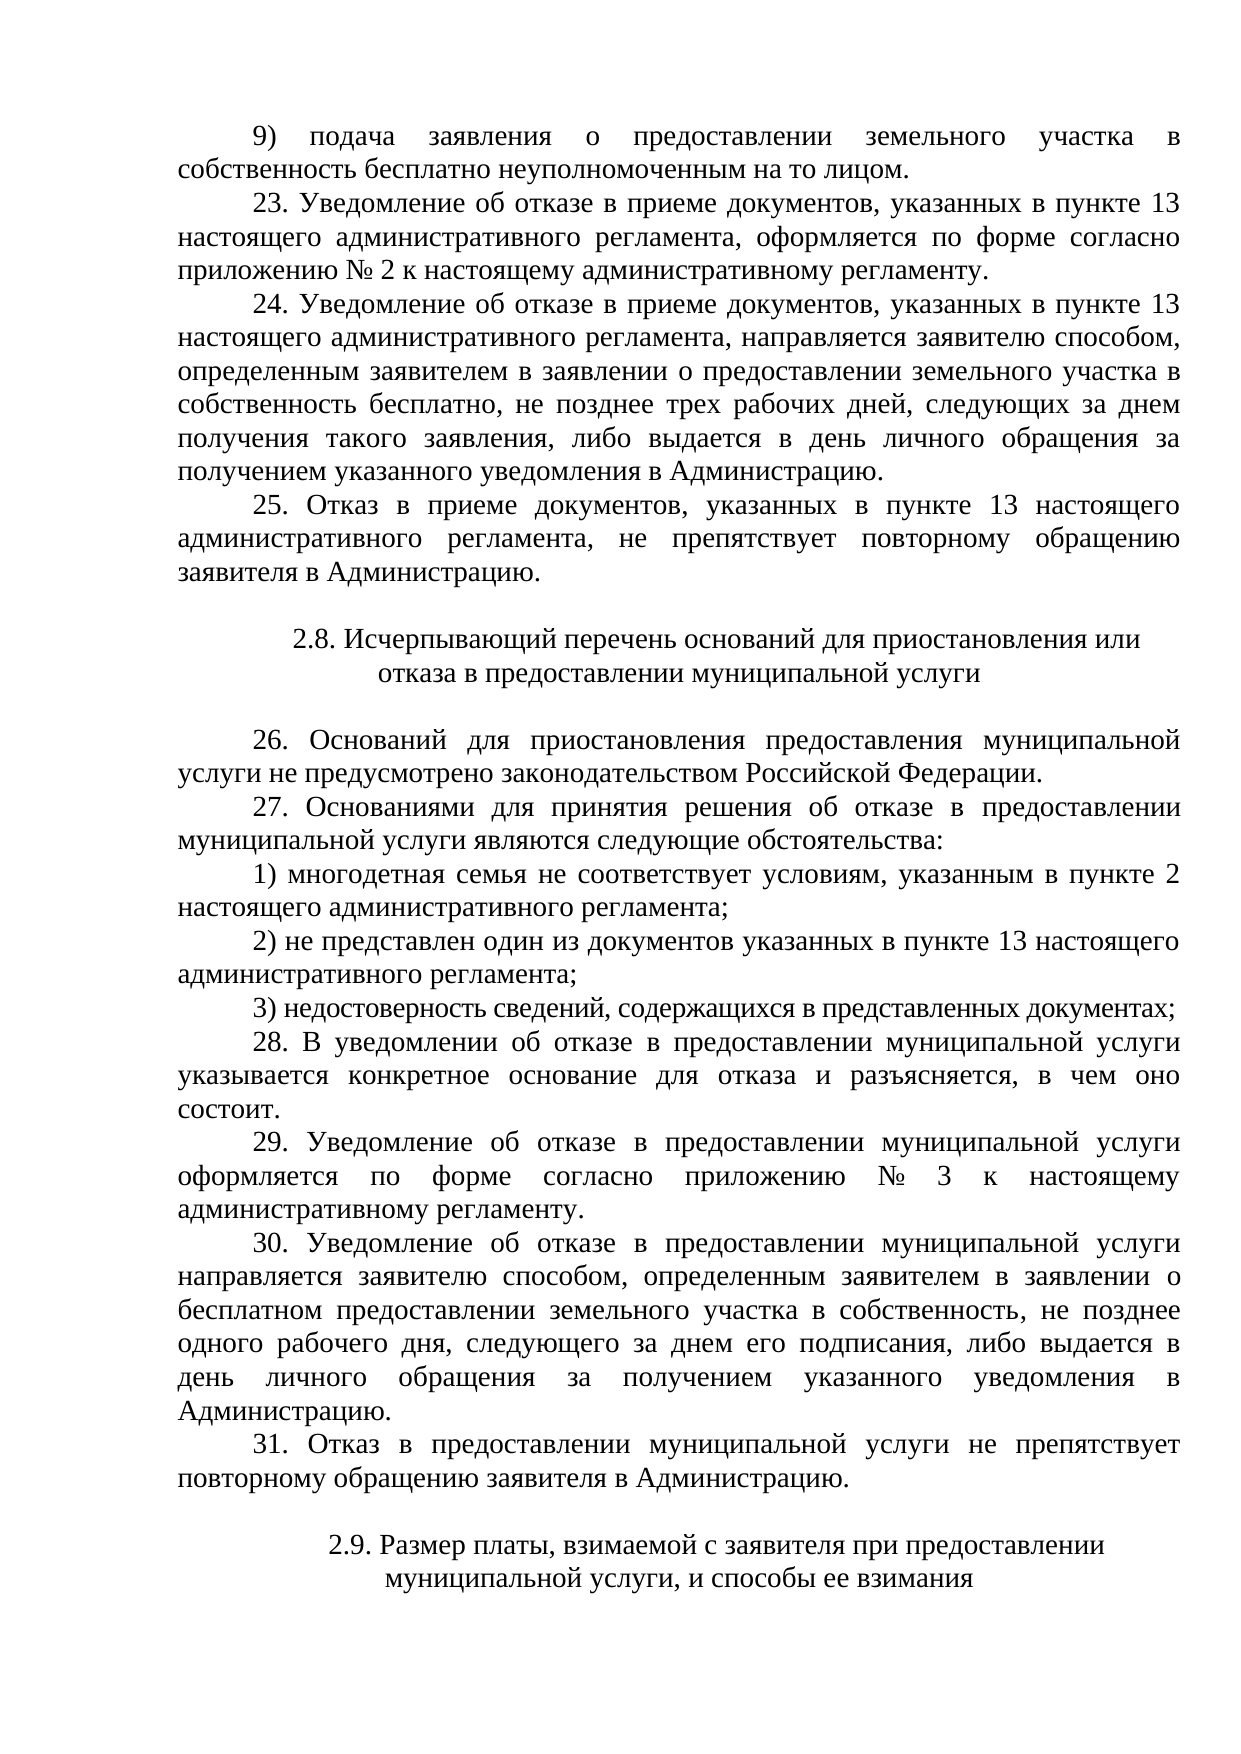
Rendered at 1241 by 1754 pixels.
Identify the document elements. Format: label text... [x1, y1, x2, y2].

text 29. Уведомление об отказе в предоставлении муниципальной услуги оформляется по форме согласно приложению № 3 к настоящему административному регламенту. [177, 1124, 1181, 1225]
text 28. В уведомлении об отказе в предоставлении муниципальной услуги указывается конкретное основание для отказа и разъясняется, в чем оно состоит. [177, 1024, 1181, 1124]
text 30. Уведомление об отказе в предоставлении муниципальной услуги направляется заявителю способом, определенным заявителем в заявлении о бесплатном предоставлении земельного участка в собственность, не позднее одного рабочего дня, следующего за днем его подписания, либо выдается в день личного обращения за получением указанного уведомления в Администрацию. [177, 1225, 1181, 1426]
text 2) не представлен один из документов указанных в пункте 13 настоящего административного регламента; [177, 923, 1181, 990]
text 24. Уведомление об отказе в приеме документов, указанных в пункте 13 настоящего административного регламента, направляется заявителю способом, определенным заявителем в заявлении о предоставлении земельного участка в собственность бесплатно, не позднее трех рабочих дней, следующих за днем получения такого заявления, либо выдается в день личного обращения за получением указанного уведомления в Администрацию. [177, 286, 1181, 487]
text 31. Отказ в предоставлении муниципальной услуги не препятствует повторному обращению заявителя в Администрацию. [177, 1426, 1181, 1493]
text 25. Отказ в приеме документов, указанных в пункте 13 настоящего административного регламента, не препятствует повторному обращению заявителя в Администрацию. [177, 487, 1181, 588]
text 1) многодетная семья не соответствует условиям, указанным в пункте 2 настоящего административного регламента; [177, 856, 1181, 923]
text 9) подача заявления о предоставлении земельного участка в собственность бесплатно неуполномоченным на то лицом. [177, 118, 1181, 185]
text 2.9. Размер платы, взимаемой с заявителя при предоставлении муниципальной услуги, и способы ее взимания [177, 1527, 1181, 1594]
text 23. Уведомление об отказе в приеме документов, указанных в пункте 13 настоящего административного регламента, оформляется по форме согласно приложению № 2 к настоящему административному регламенту. [177, 185, 1181, 286]
text 2.8. Исчерпывающий перечень оснований для приостановления или отказа в предоставлении муниципальной услуги [177, 621, 1181, 688]
text 26. Оснований для приостановления предоставления муниципальной услуги не предусмотрено законодательством Российской Федерации. [177, 722, 1181, 789]
text 27. Основаниями для принятия решения об отказе в предоставлении муниципальной услуги являются следующие обстоятельства: [177, 789, 1181, 856]
